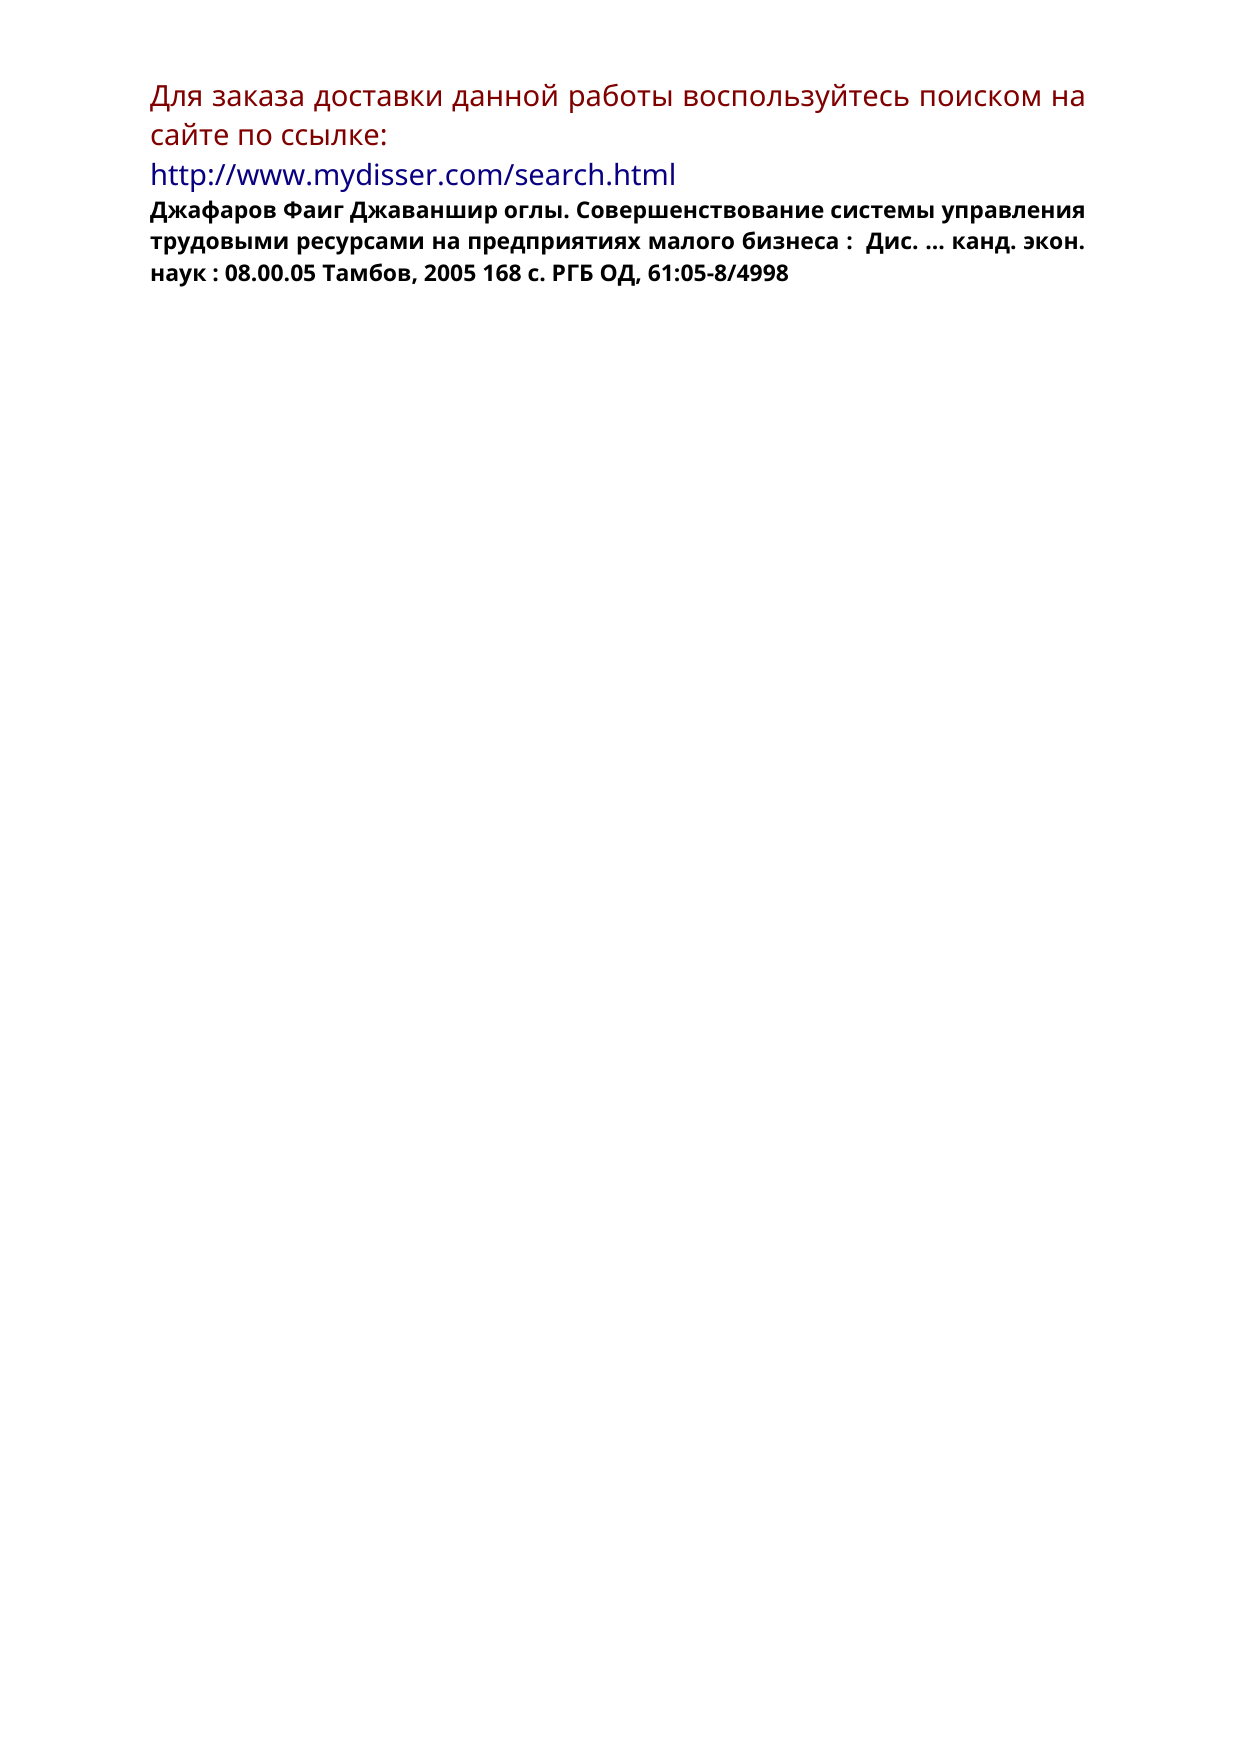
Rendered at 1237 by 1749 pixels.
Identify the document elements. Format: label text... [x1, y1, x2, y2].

text Джафаров Фаиг Джаваншир оглы. Совершенствование системы управления трудовыми ресурсами на предприятиях малого бизнеса : Дис. ... канд. экон. наук : 08.00.05 Тамбов, 2005 168 с. РГБ ОД, 61:05-8/4998 [150, 194, 1086, 288]
